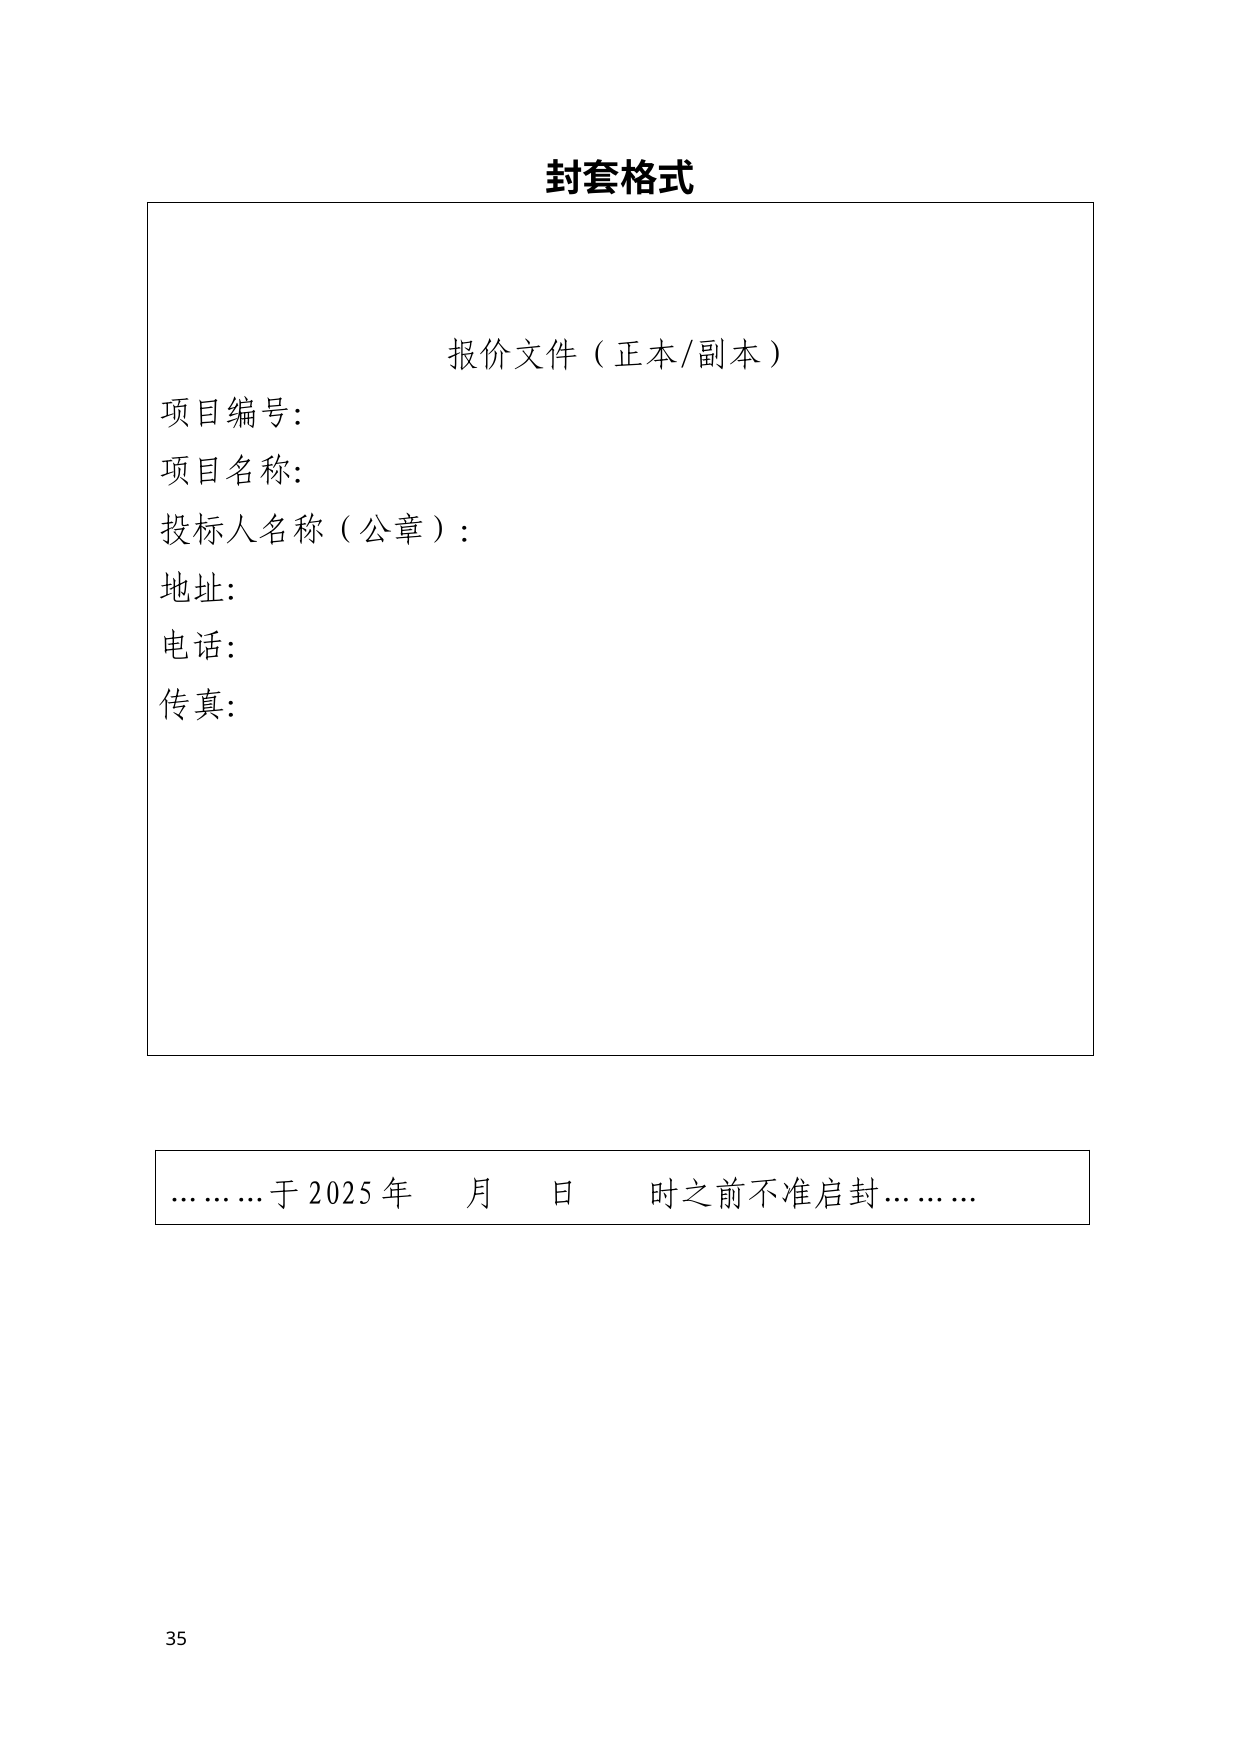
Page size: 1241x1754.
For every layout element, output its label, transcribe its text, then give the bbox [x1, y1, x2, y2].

table_header ………于2025年 月 日 时之前不准启封……… [156, 1151, 1089, 1224]
subtitle 封套格式 [165, 148, 1075, 202]
table_header 报价文件（正本/副本） 项目编号： 项目名称： 投标人名称（公章）： 地址： 电话： 传真： [148, 203, 1093, 1054]
